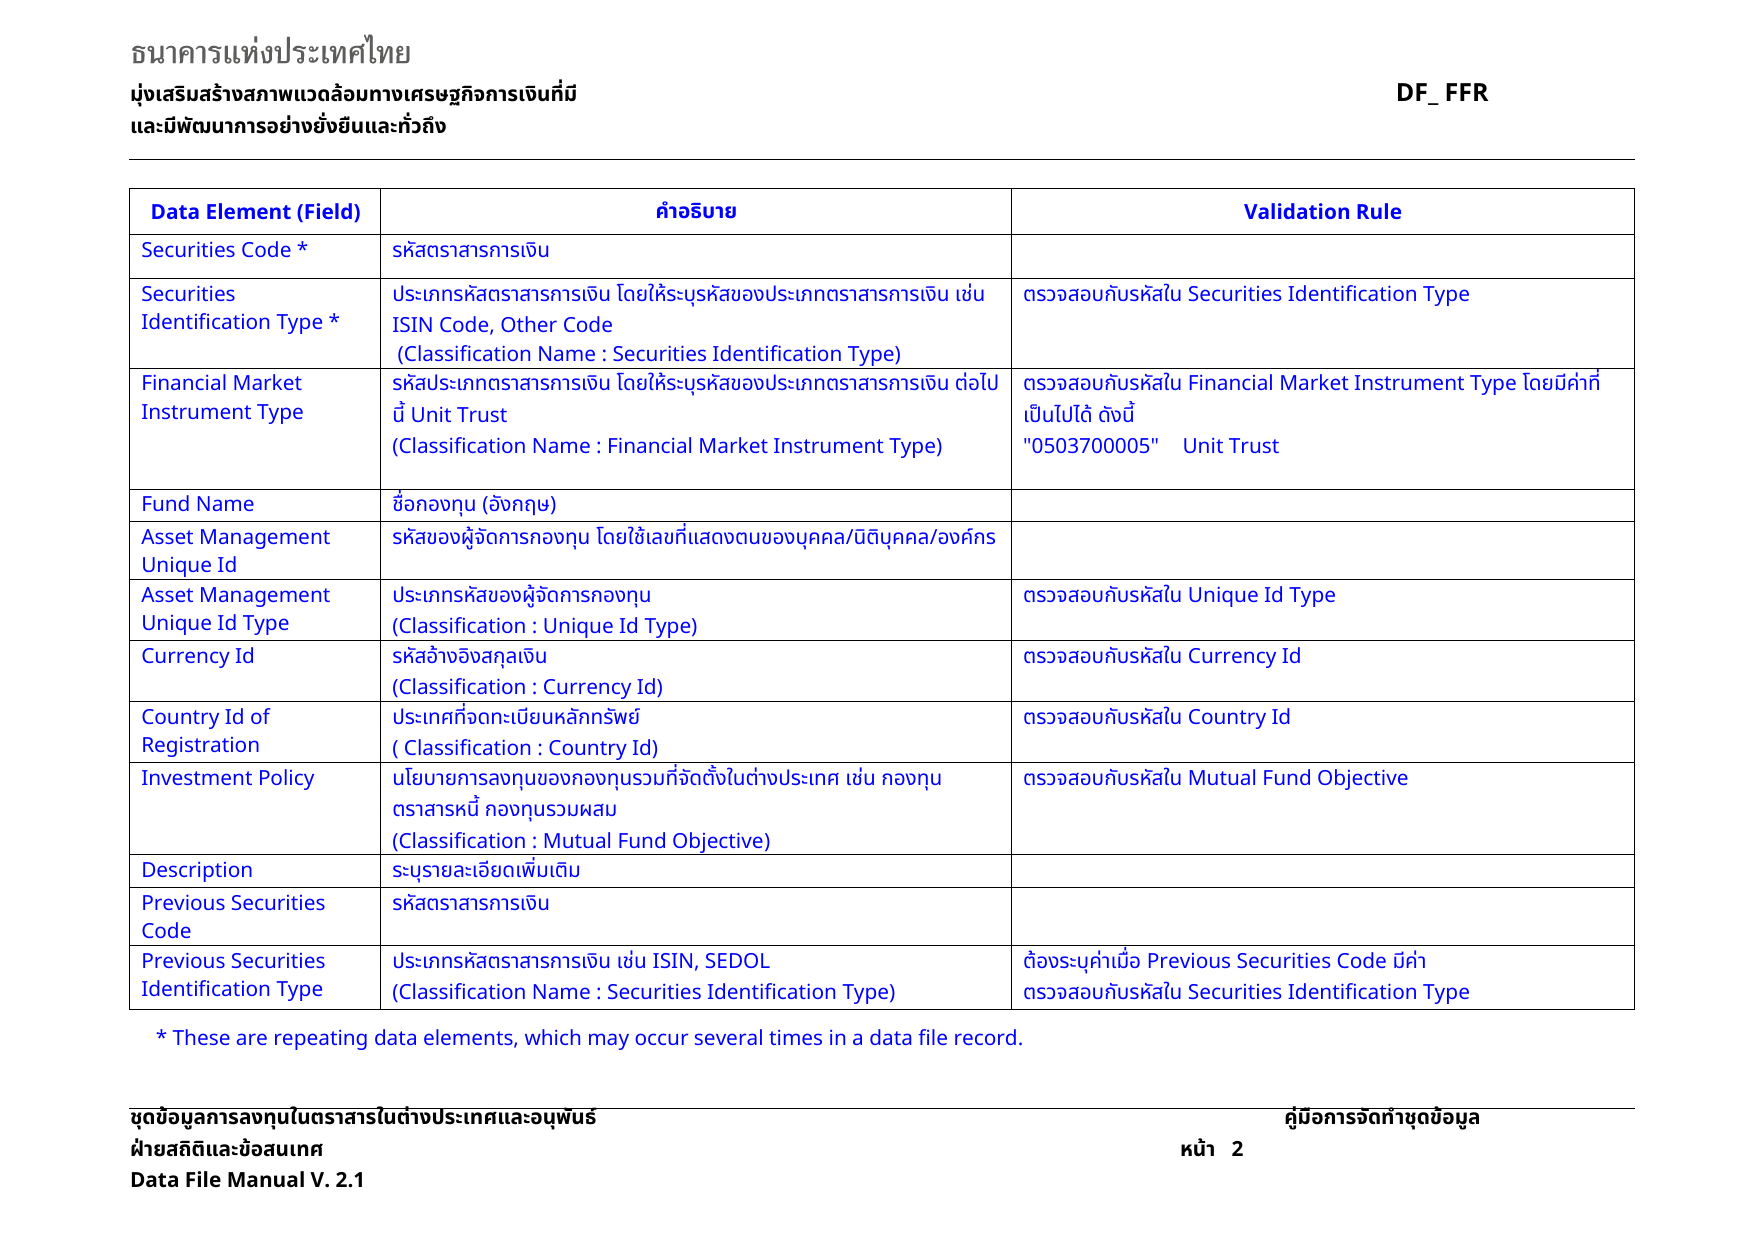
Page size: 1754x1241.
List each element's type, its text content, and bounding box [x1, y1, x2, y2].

table_cell [1012, 888, 1634, 945]
table_cell รหัสตราสารการเงิน [381, 235, 1011, 278]
table_header Validation Rule [1012, 189, 1634, 234]
table_cell Currency Id [130, 641, 380, 701]
table_cell ตรวจสอบกับรหัสใน Currency Id [1012, 641, 1634, 701]
table_cell Securities Identification Type * [130, 279, 380, 367]
table_cell [1012, 855, 1634, 887]
table_cell Asset Management Unique Id [130, 522, 380, 579]
table_cell ตรวจสอบกับรหัสใน Unique Id Type [1012, 580, 1634, 640]
table_cell ตรวจสอบกับรหัสใน Mutual Fund Objective [1012, 763, 1634, 854]
table_cell [1012, 235, 1634, 278]
table_cell ระบุรายละเอียดเพิ่มเติม [381, 855, 1011, 887]
table_cell ชื่อกองทุน (อังกฤษ) [381, 490, 1011, 521]
table_cell Previous Securities Identification Type [130, 946, 380, 1009]
table_cell ประเทศที่จดทะเบียนหลักทรัพย์ ( Classification : Country Id) [381, 702, 1011, 762]
table_cell Fund Name [130, 490, 380, 521]
table_cell Asset Management Unique Id Type [130, 580, 380, 640]
table_cell Securities Code * [130, 235, 380, 278]
picture [131, 32, 412, 67]
table_header Data Element (Field) [130, 189, 380, 234]
table_cell นโยบายการลงทุนของกองทุนรวมที่จัดตั้งในต่างประเทศ เช่น กองทุนตราสารหนี้ กองทุนรวมผสม (Classification : Mutual Fund Objective) [381, 763, 1011, 854]
table_cell Investment Policy [130, 763, 380, 854]
table_cell ตรวจสอบกับรหัสใน Securities Identification Type [1012, 279, 1634, 367]
table_cell ตรวจสอบกับรหัสใน Financial Market Instrument Type โดยมีค่าที่เป็นไปได้ ดังนี้ "0503700005" Unit Trust [1012, 369, 1634, 488]
table_cell ต้องระบุค่าเมื่อ Previous Securities Code มีค่า ตรวจสอบกับรหัสใน Securities Identification Type [1012, 946, 1634, 1009]
table_cell ประเภทรหัสตราสารการเงิน โดยให้ระบุรหัสของประเภทตราสารการเงิน เช่น ISIN Code, Other Code (Classification Name : Securities Identification Type) [381, 279, 1011, 367]
table_cell รหัสอ้างอิงสกุลเงิน (Classification : Currency Id) [381, 641, 1011, 701]
table_cell Previous Securities Code [130, 888, 380, 945]
table_cell [1012, 490, 1634, 521]
table_cell ประเภทรหัสตราสารการเงิน เช่น ISIN, SEDOL (Classification Name : Securities Identification Type) [381, 946, 1011, 1009]
table_cell ตรวจสอบกับรหัสใน Country Id [1012, 702, 1634, 762]
table_cell Country Id of Registration [130, 702, 380, 762]
table_cell [1012, 522, 1634, 579]
table_cell รหัสของผู้จัดการกองทุน โดยใช้เลขที่แสดงตนของบุคคล/นิติบุคคล/องค์กร [381, 522, 1011, 579]
table_cell Financial Market Instrument Type [130, 369, 380, 488]
table_cell ประเภทรหัสของผู้จัดการกองทุน (Classification : Unique Id Type) [381, 580, 1011, 640]
table_cell รหัสตราสารการเงิน [381, 888, 1011, 945]
table_cell Description [130, 855, 380, 887]
text * These are repeating data elements, which may occur several times in a data file record. [130, 1023, 1634, 1051]
table_header คำอธิบาย [381, 189, 1011, 234]
table_cell รหัสประเภทตราสารการเงิน โดยให้ระบุรหัสของประเภทตราสารการเงิน ต่อไปนี้ Unit Trust (Classification Name : Financial Market Instrument Type) [381, 369, 1011, 488]
